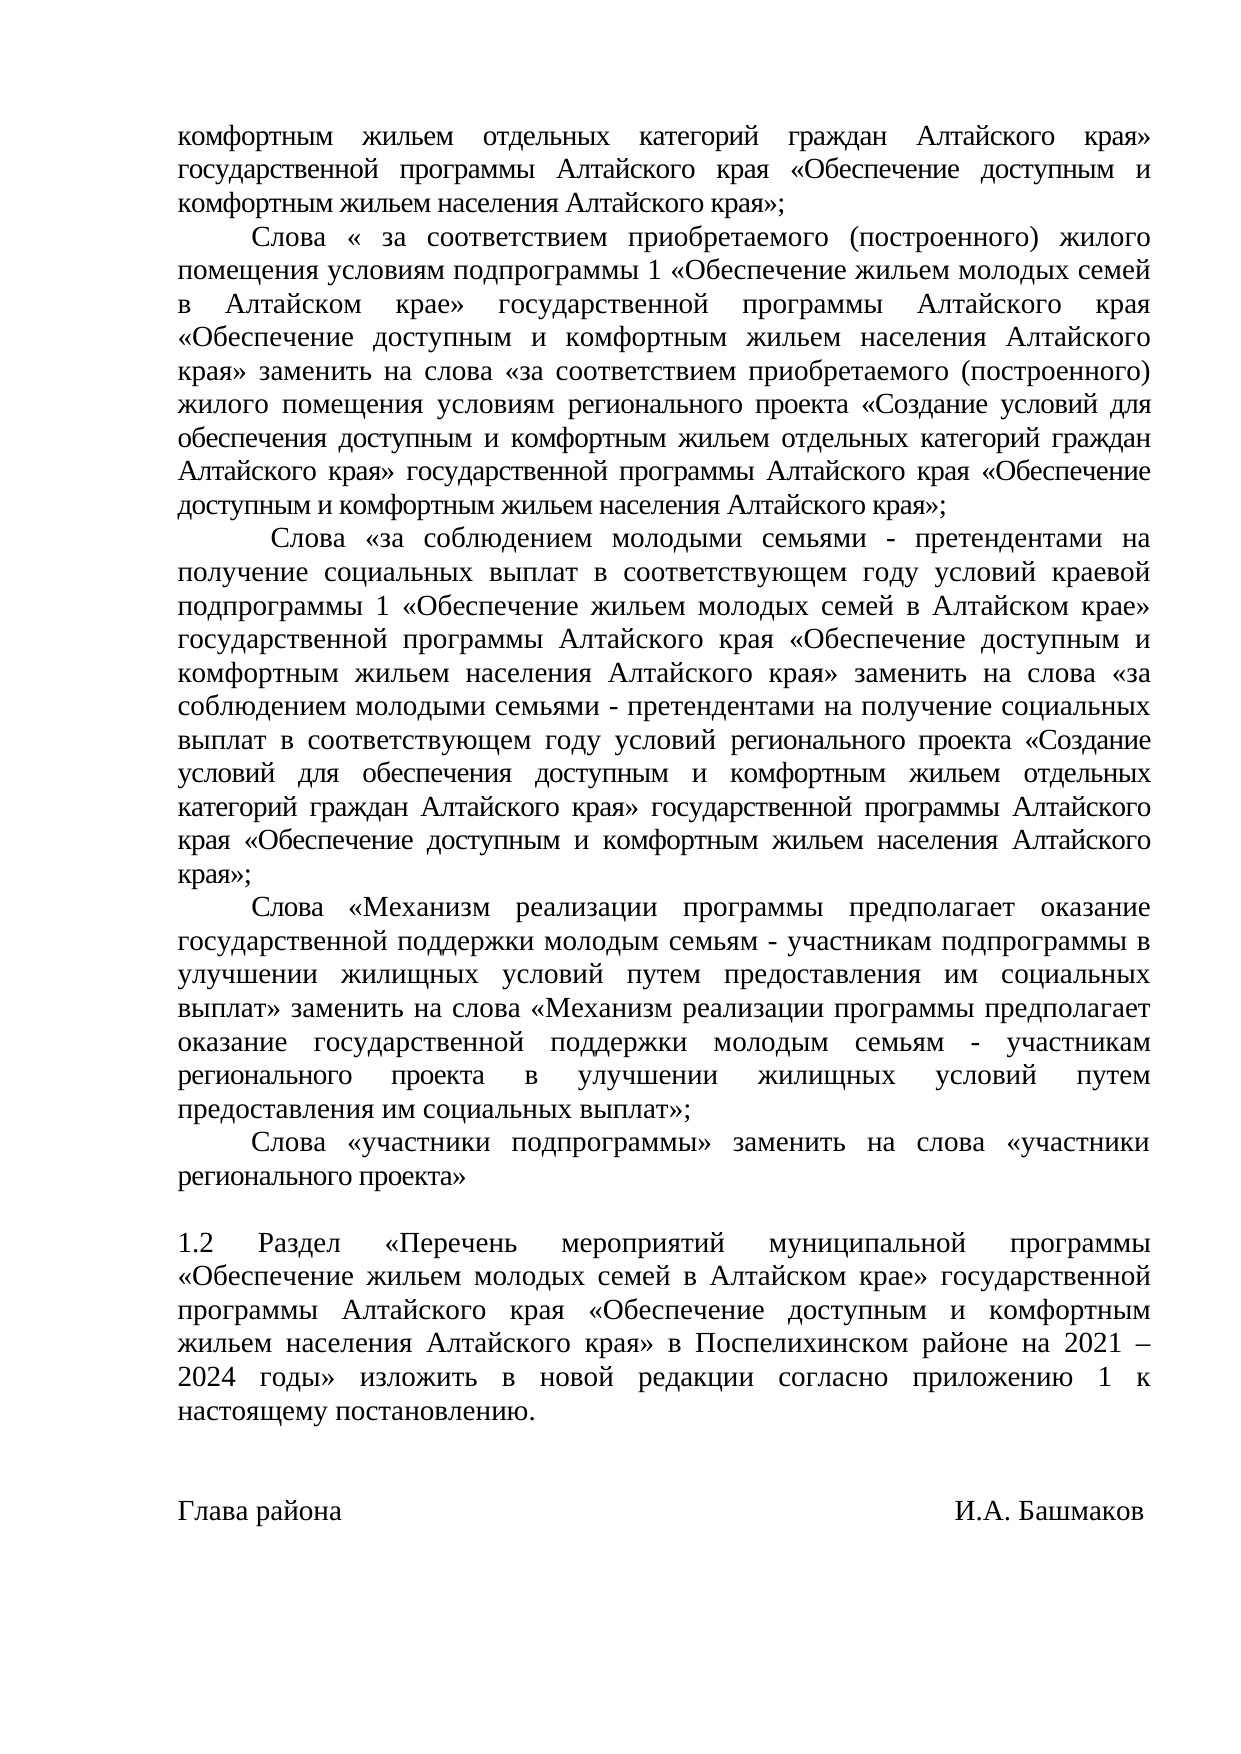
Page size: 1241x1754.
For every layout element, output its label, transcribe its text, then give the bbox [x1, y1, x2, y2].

text Слова « за соответствием приобретаемого (построенного) жилого помещения условиям подпрограммы 1 «Обеспечение жильем молодых семей в Алтайском крае» государственной программы Алтайского края «Обеспечение доступным и комфортным жильем населения Алтайского края» заменить на слова «за соответствием приобретаемого (построенного) жилого помещения условиям регионального проекта «Создание условий для обеспечения доступным и комфортным жильем отдельных категорий граждан Алтайского края» государственной программы Алтайского края «Обеспечение доступным и комфортным жильем населения Алтайского края»; [177, 219, 1152, 521]
text Слова «Механизм реализации программы предполагает оказание государственной поддержки молодым семьям - участникам подпрограммы в улучшении жилищных условий путем предоставления им социальных выплат» заменить на слова «Механизм реализации программы предполагает оказание государственной поддержки молодым семьям - участникам регионального проекта в улучшении жилищных условий путем предоставления им социальных выплат»; [177, 889, 1152, 1124]
text 1.2 Раздел «Перечень мероприятий муниципальной программы «Обеспечение жильем молодых семей в Алтайском крае» государственной программы Алтайского края «Обеспечение доступным и комфортным жильем населения Алтайского края» в Поспелихинском районе на 2021 – 2024 годы» изложить в новой редакции согласно приложению 1 к настоящему постановлению. [177, 1225, 1152, 1426]
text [177, 118, 1152, 219]
text Слова «участники подпрограммы» заменить на слова «участники регионального проекта» [177, 1124, 1151, 1191]
text Слова «за соблюдением молодыми семьями - претендентами на получение социальных выплат в соответствующем году условий краевой подпрограммы 1 «Обеспечение жильем молодых семей в Алтайском крае» государственной программы Алтайского края «Обеспечение доступным и комфортным жильем населения Алтайского края» заменить на слова «за соблюдением молодыми семьями - претендентами на получение социальных выплат в соответствующем году условий регионального проекта «Создание условий для обеспечения доступным и комфортным жильем отдельных категорий граждан Алтайского края» государственной программы Алтайского края «Обеспечение доступным и комфортным жильем населения Алтайского края»; [177, 521, 1152, 889]
text Глава района И.А. Башмаков [177, 1493, 1152, 1527]
